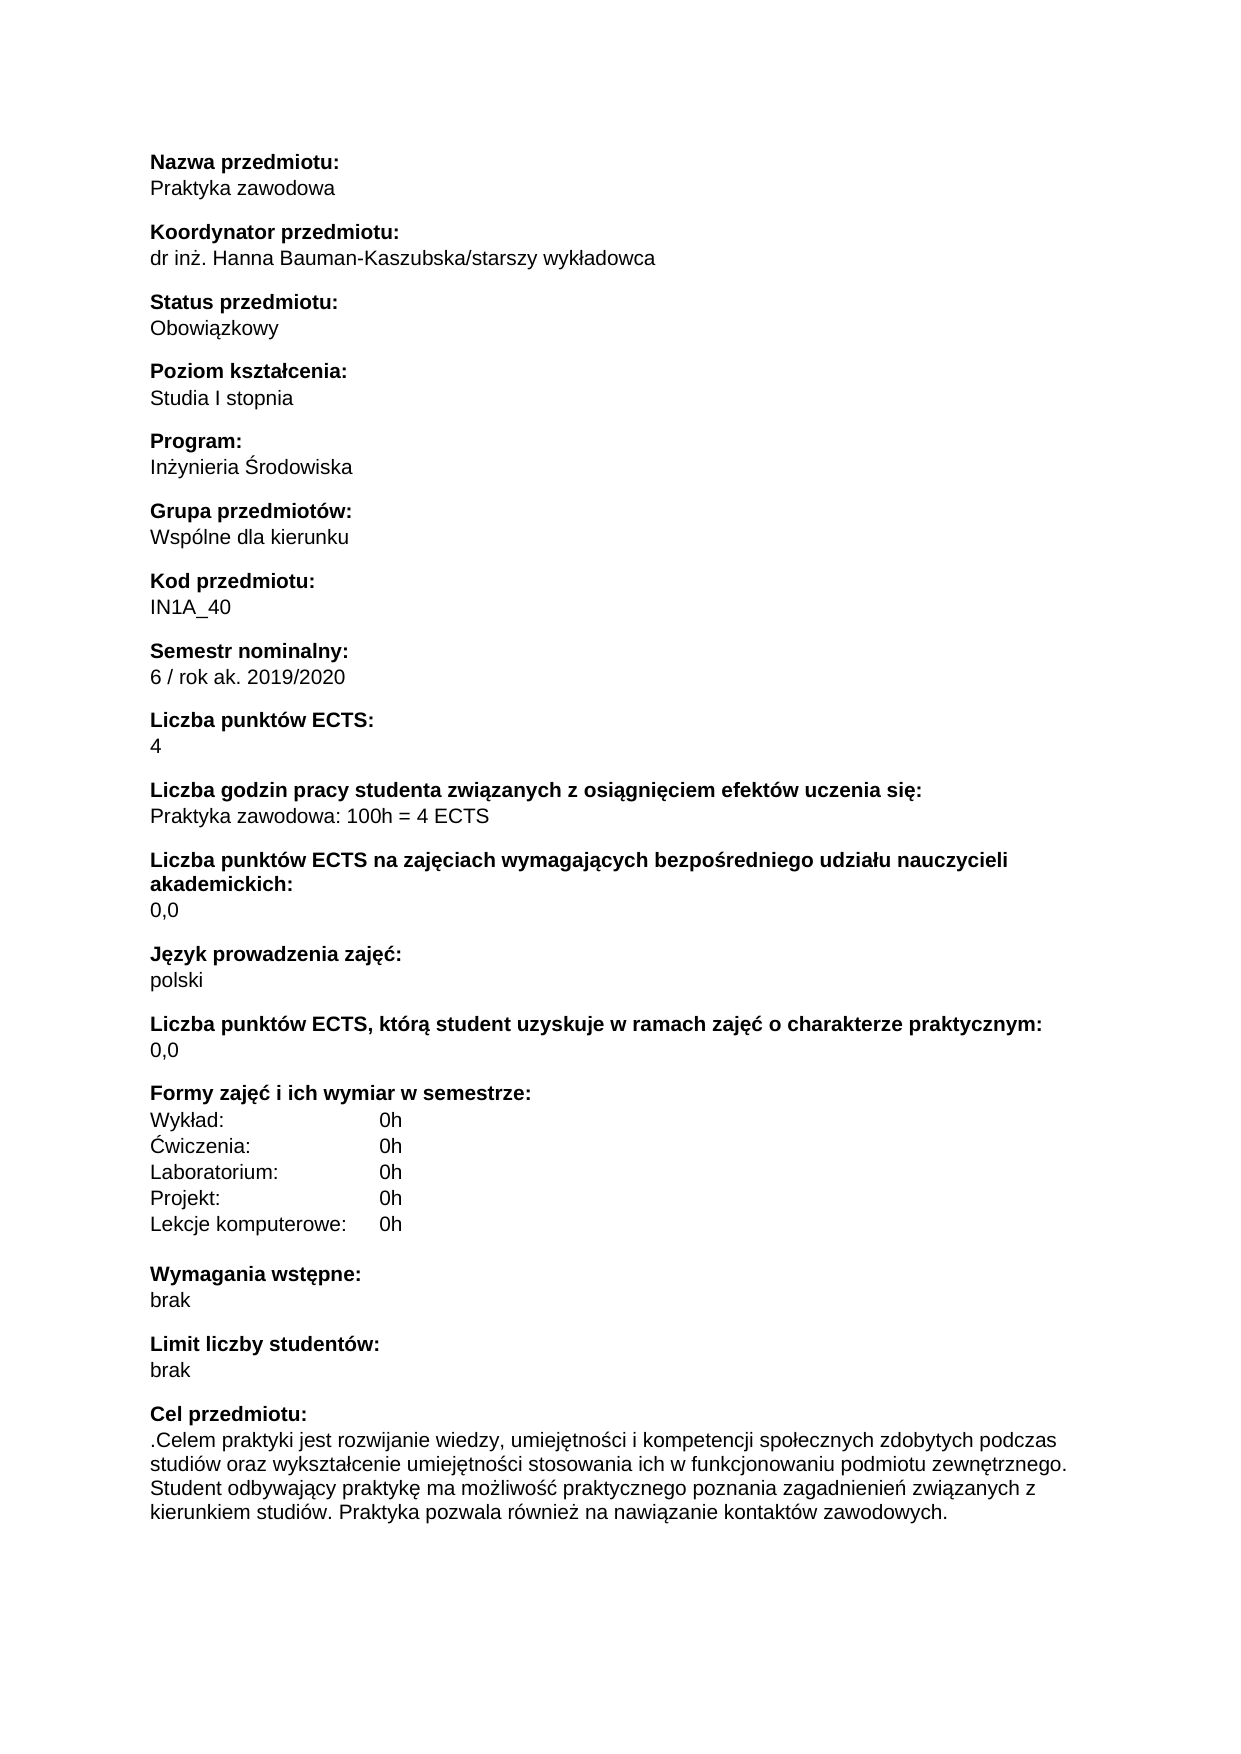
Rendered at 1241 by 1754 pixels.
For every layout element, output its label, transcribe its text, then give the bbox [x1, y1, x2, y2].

table_cell Lekcje komputerowe: [140, 1212, 367, 1236]
text brak [150, 1288, 1090, 1312]
text Praktyka zawodowa: 100h = 4 ECTS [150, 804, 1090, 828]
table_cell Laboratorium: [140, 1160, 367, 1184]
text Poziom kształcenia: [150, 359, 1090, 383]
text Liczba punktów ECTS, którą student uzyskuje w ramach zajęć o charakterze praktycznym: [150, 1011, 1090, 1035]
table_cell 0h [369, 1158, 597, 1184]
text IN1A_40 [150, 595, 1090, 619]
text Wspólne dla kierunku [150, 525, 1090, 549]
text Liczba godzin pracy studenta związanych z osiągnięciem efektów uczenia się: [150, 778, 1090, 802]
text Limit liczby studentów: [150, 1332, 1090, 1356]
text Status przedmiotu: [150, 289, 1090, 313]
text dr inż. Hanna Bauman-Kaszubska/starszy wykładowca [150, 246, 1090, 270]
text Kod przedmiotu: [150, 569, 1090, 593]
text .Celem praktyki jest rozwijanie wiedzy, umiejętności i kompetencji społecznych zdobytych podczas studiów oraz wykształcenie umiejętności stosowania ich w funkcjonowaniu podmiotu zewnętrznego. Student odbywający praktykę ma możliwość praktycznego poznania zagadnienień związanych z kierunkiem studiów. Praktyka pozwala również na nawiązanie kontaktów zawodowych. [150, 1428, 1090, 1523]
table_cell 0h [369, 1132, 597, 1158]
text Nazwa przedmiotu: [150, 150, 1090, 174]
text Liczba punktów ECTS na zajęciach wymagających bezpośredniego udziału nauczycieli akademickich: [150, 848, 1090, 896]
table_cell 0h [369, 1184, 597, 1210]
text 4 [150, 734, 1090, 758]
text 0,0 [150, 1037, 1090, 1061]
text Obowiązkowy [150, 316, 1090, 339]
text Studia I stopnia [150, 385, 1090, 409]
text 0,0 [150, 898, 1090, 922]
table_cell 0h [369, 1210, 597, 1236]
text Wymagania wstępne: [150, 1262, 1090, 1286]
text Grupa przedmiotów: [150, 499, 1090, 523]
table_cell Projekt: [140, 1186, 367, 1210]
text 6 / rok ak. 2019/2020 [150, 664, 1090, 688]
text Formy zajęć i ich wymiar w semestrze: [150, 1081, 1090, 1105]
text Liczba punktów ECTS: [150, 708, 1090, 732]
table_header 0h [369, 1108, 597, 1132]
table_header Wykład: [140, 1108, 367, 1132]
text Koordynator przedmiotu: [150, 220, 1090, 244]
text polski [150, 968, 1090, 992]
text Inżynieria Środowiska [150, 455, 1090, 479]
text Język prowadzenia zajęć: [150, 942, 1090, 966]
text brak [150, 1358, 1090, 1382]
text Program: [150, 429, 1090, 453]
text Praktyka zawodowa [150, 176, 1090, 200]
table_cell Ćwiczenia: [140, 1134, 367, 1158]
text Semestr nominalny: [150, 638, 1090, 662]
text Cel przedmiotu: [150, 1402, 1090, 1426]
